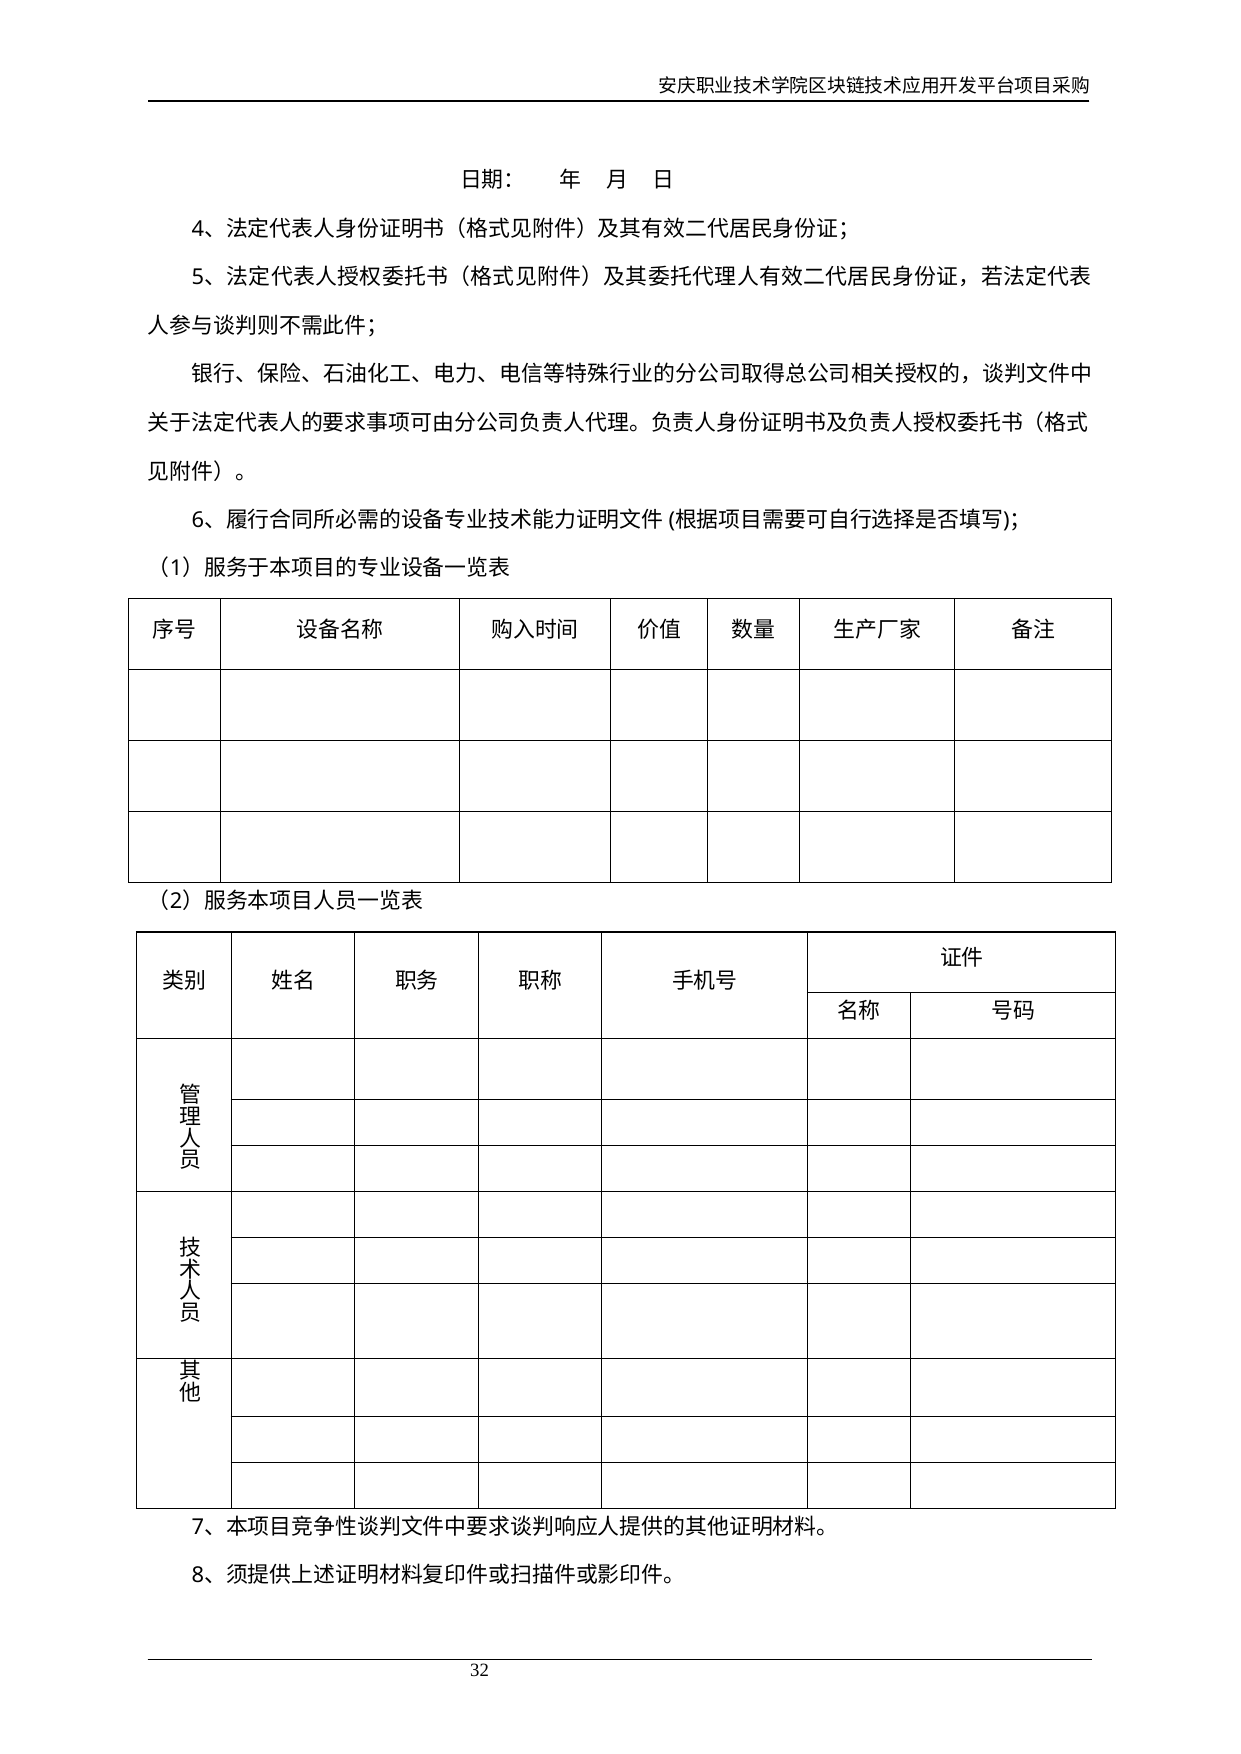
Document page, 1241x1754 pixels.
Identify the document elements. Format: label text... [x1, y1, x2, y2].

text 7、本项目竞争性谈判文件中要求谈判响应人提供的其他证明材料。 [148, 1509, 1092, 1541]
table_cell [602, 1192, 807, 1237]
table_cell [911, 1238, 1115, 1283]
table_header 价值 [611, 599, 707, 669]
table_cell [911, 1359, 1115, 1416]
table_header 序号 [129, 599, 220, 669]
table_cell [232, 1359, 354, 1416]
table_cell [479, 1192, 601, 1237]
text 银行、保险、石油化工、电力、电信等特殊行业的分公司取得总公司相关授权的，谈判文件中关于法定代表人的要求事项可由分公司负责人代理。负责人身份证明书及负责人授权委托书（格式见附件）。 [148, 356, 1092, 486]
text （1）服务于本项目的专业设备一览表 [148, 550, 1092, 582]
table_cell [355, 1146, 478, 1191]
table_cell [808, 1100, 910, 1145]
table_header 购入时间 [460, 599, 610, 669]
table_cell [808, 1284, 910, 1358]
table_cell [232, 1238, 354, 1283]
table_cell [232, 1284, 354, 1358]
table_cell [221, 812, 459, 882]
table_cell [708, 670, 799, 740]
table_cell [808, 1463, 910, 1508]
table_cell [911, 1284, 1115, 1358]
table_cell 管理人员 [137, 1039, 231, 1191]
table_cell [129, 741, 220, 811]
table_header 备注 [955, 599, 1111, 669]
table_cell [129, 812, 220, 882]
table_cell [355, 1463, 478, 1508]
table_cell [808, 1417, 910, 1462]
table_cell 技术人员 [137, 1192, 231, 1358]
table_cell [602, 1463, 807, 1508]
table_cell [129, 670, 220, 740]
table_header 证件 [808, 933, 1115, 992]
table_cell [355, 1238, 478, 1283]
text 6、履行合同所必需的设备专业技术能力证明文件 (根据项目需要可自行选择是否填写)； [148, 502, 1092, 534]
table_cell [232, 1417, 354, 1462]
table_cell [800, 670, 954, 740]
table_cell [602, 1100, 807, 1145]
table_cell [479, 1417, 601, 1462]
table_cell [955, 812, 1111, 882]
table_cell [602, 1359, 807, 1416]
text 8、须提供上述证明材料复印件或扫描件或影印件。 [148, 1557, 1092, 1589]
table_header 职务 [355, 933, 478, 1038]
table_cell [955, 741, 1111, 811]
table_header 职称 [479, 933, 601, 1038]
table_cell [602, 1238, 807, 1283]
table_cell [479, 1100, 601, 1145]
table_cell [911, 1463, 1115, 1508]
table_cell [708, 812, 799, 882]
table_cell [479, 1359, 601, 1416]
table_cell [479, 1463, 601, 1508]
table_cell [355, 1100, 478, 1145]
table_cell [808, 1359, 910, 1416]
table_cell [355, 1284, 478, 1358]
table_cell [232, 1146, 354, 1191]
text 4、法定代表人身份证明书（格式见附件）及其有效二代居民身份证； [148, 210, 1092, 243]
table_cell [611, 670, 707, 740]
table_cell [911, 1100, 1115, 1145]
table_cell [708, 741, 799, 811]
table_cell [955, 670, 1111, 740]
table_cell [602, 1284, 807, 1358]
table_cell [221, 670, 459, 740]
text 5、法定代表人授权委托书（格式见附件）及其委托代理人有效二代居民身份证，若法定代表人参与谈判则不需此件； [148, 259, 1092, 340]
table_cell [221, 741, 459, 811]
table_cell [232, 1463, 354, 1508]
table_cell [602, 1417, 807, 1462]
table_cell [479, 1284, 601, 1358]
table_cell [460, 670, 610, 740]
table_cell [911, 1146, 1115, 1191]
table_cell [479, 1146, 601, 1191]
table_cell [355, 1192, 478, 1237]
table_header 手机号 [602, 933, 807, 1038]
table_cell [611, 741, 707, 811]
text 日期： 年 月 日 [192, 162, 1092, 194]
table_cell [611, 812, 707, 882]
table_header 类别 [137, 933, 231, 1038]
table_cell [808, 1192, 910, 1237]
table_cell 号码 [911, 993, 1115, 1038]
table_header 设备名称 [221, 599, 459, 669]
table_cell [355, 1417, 478, 1462]
table_cell [479, 1238, 601, 1283]
table_cell [808, 1238, 910, 1283]
table_cell [232, 1039, 354, 1099]
table_cell [808, 1039, 910, 1099]
table_cell [800, 812, 954, 882]
table_cell [232, 1192, 354, 1237]
table_cell [460, 812, 610, 882]
table_cell [911, 1192, 1115, 1237]
table_cell 名称 [808, 993, 910, 1038]
table_cell [800, 741, 954, 811]
text （2）服务本项目人员一览表 [148, 883, 1092, 916]
table_cell [808, 1146, 910, 1191]
table_cell 其他 [137, 1359, 231, 1508]
table_cell [355, 1359, 478, 1416]
table_cell [355, 1039, 478, 1099]
table_header 姓名 [232, 933, 354, 1038]
table_cell [911, 1039, 1115, 1099]
table_cell [460, 741, 610, 811]
table_header 数量 [708, 599, 799, 669]
table_header 生产厂家 [800, 599, 954, 669]
table_cell [232, 1100, 354, 1145]
table_cell [602, 1039, 807, 1099]
table_cell [602, 1146, 807, 1191]
table_cell [911, 1417, 1115, 1462]
table_cell [479, 1039, 601, 1099]
